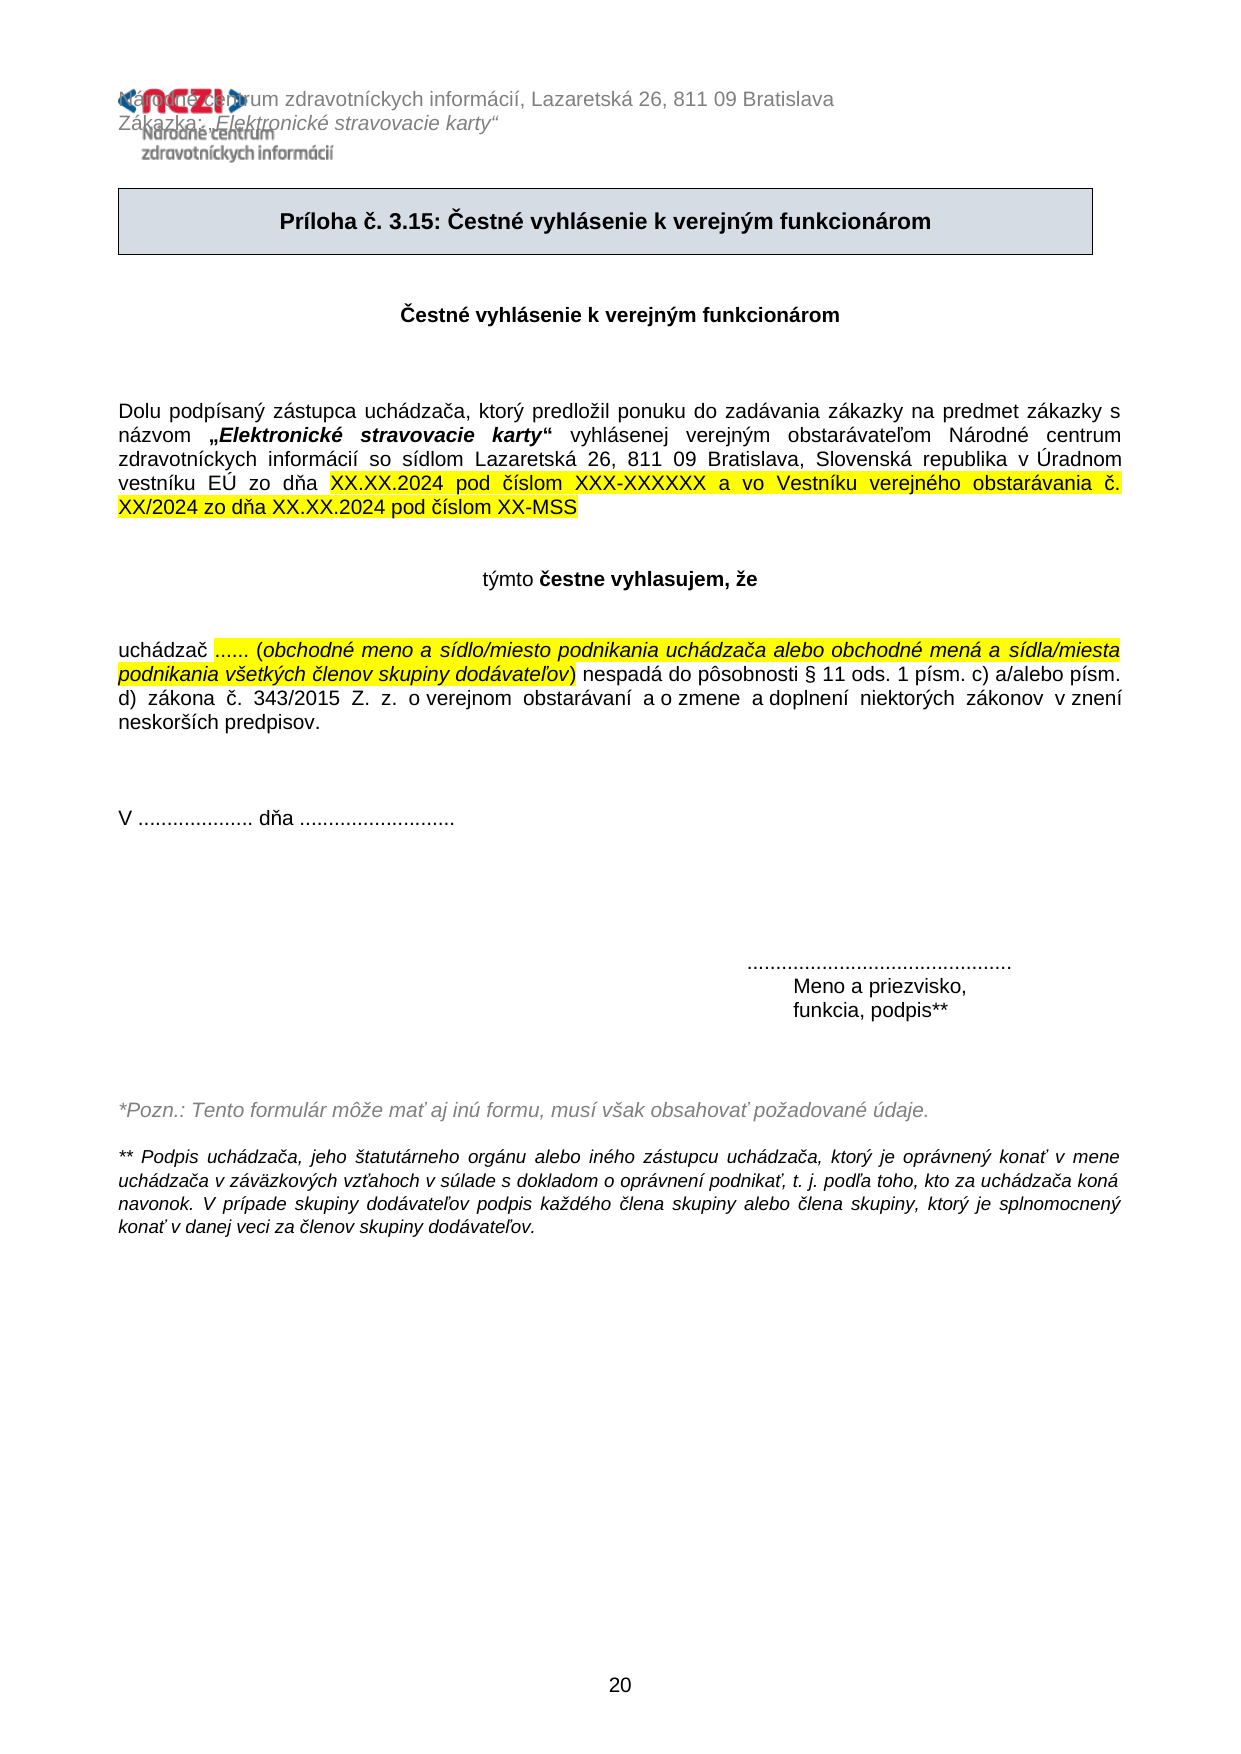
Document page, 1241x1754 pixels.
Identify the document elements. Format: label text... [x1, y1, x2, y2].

text uchádzač ...... (obchodné meno a sídlo/miesto podnikania uchádzača alebo obchodné mená a sídla/miesta podnikania všetkých členov skupiny dodávateľov) nespadá do pôsobnosti § 11 ods. 1 písm. c) a/alebo písm. d) zákona č. 343/2015 Z. z. o verejnom obstarávaní a o zmene a doplnení niektorých zákonov v znení neskorších predpisov. [118, 638, 1122, 734]
text *Pozn.: Tento formulár môže mať aj inú formu, musí však obsahovať požadované údaje. [118, 1098, 1122, 1122]
text Dolu podpísaný zástupca uchádzača, ktorý predložil ponuku do zadávania zákazky na predmet zákazky s názvom „Elektronické stravovacie karty“ vyhlásenej verejným obstarávateľom Národné centrum zdravotníckych informácií so sídlom Lazaretská 26, 811 09 Bratislava, Slovenská republika v Úradnom vestníku EÚ zo dňa XX.XX.2024 pod číslom XXX-XXXXXX a vo Vestníku verejného obstarávania č. XX/2024 zo dňa XX.XX.2024 pod číslom XX-MSS [118, 399, 1122, 518]
text týmto čestne vyhlasujem, že [118, 566, 1122, 590]
text Čestné vyhlásenie k verejným funkcionárom [118, 303, 1122, 327]
text ** Podpis uchádzača, jeho štatutárneho orgánu alebo iného zástupcu uchádzača, ktorý je oprávnený konať v mene uchádzača v záväzkových vzťahoch v súlade s dokladom o oprávnení podnikať, t. j. podľa toho, kto za uchádzača koná navonok. V prípade skupiny dodávateľov podpis každého člena skupiny alebo člena skupiny, ktorý je splnomocnený konať v danej veci za členov skupiny dodávateľov. [118, 1146, 1122, 1237]
table_header Príloha č. 3.15: Čestné vyhlásenie k verejným funkcionárom [119, 189, 1092, 254]
text funkcia, podpis** [734, 998, 1122, 1022]
text V .................... dňa ........................... [118, 806, 1122, 830]
text Meno a priezvisko, [763, 974, 1122, 998]
text .............................................. [723, 950, 1122, 974]
picture [118, 87, 334, 164]
